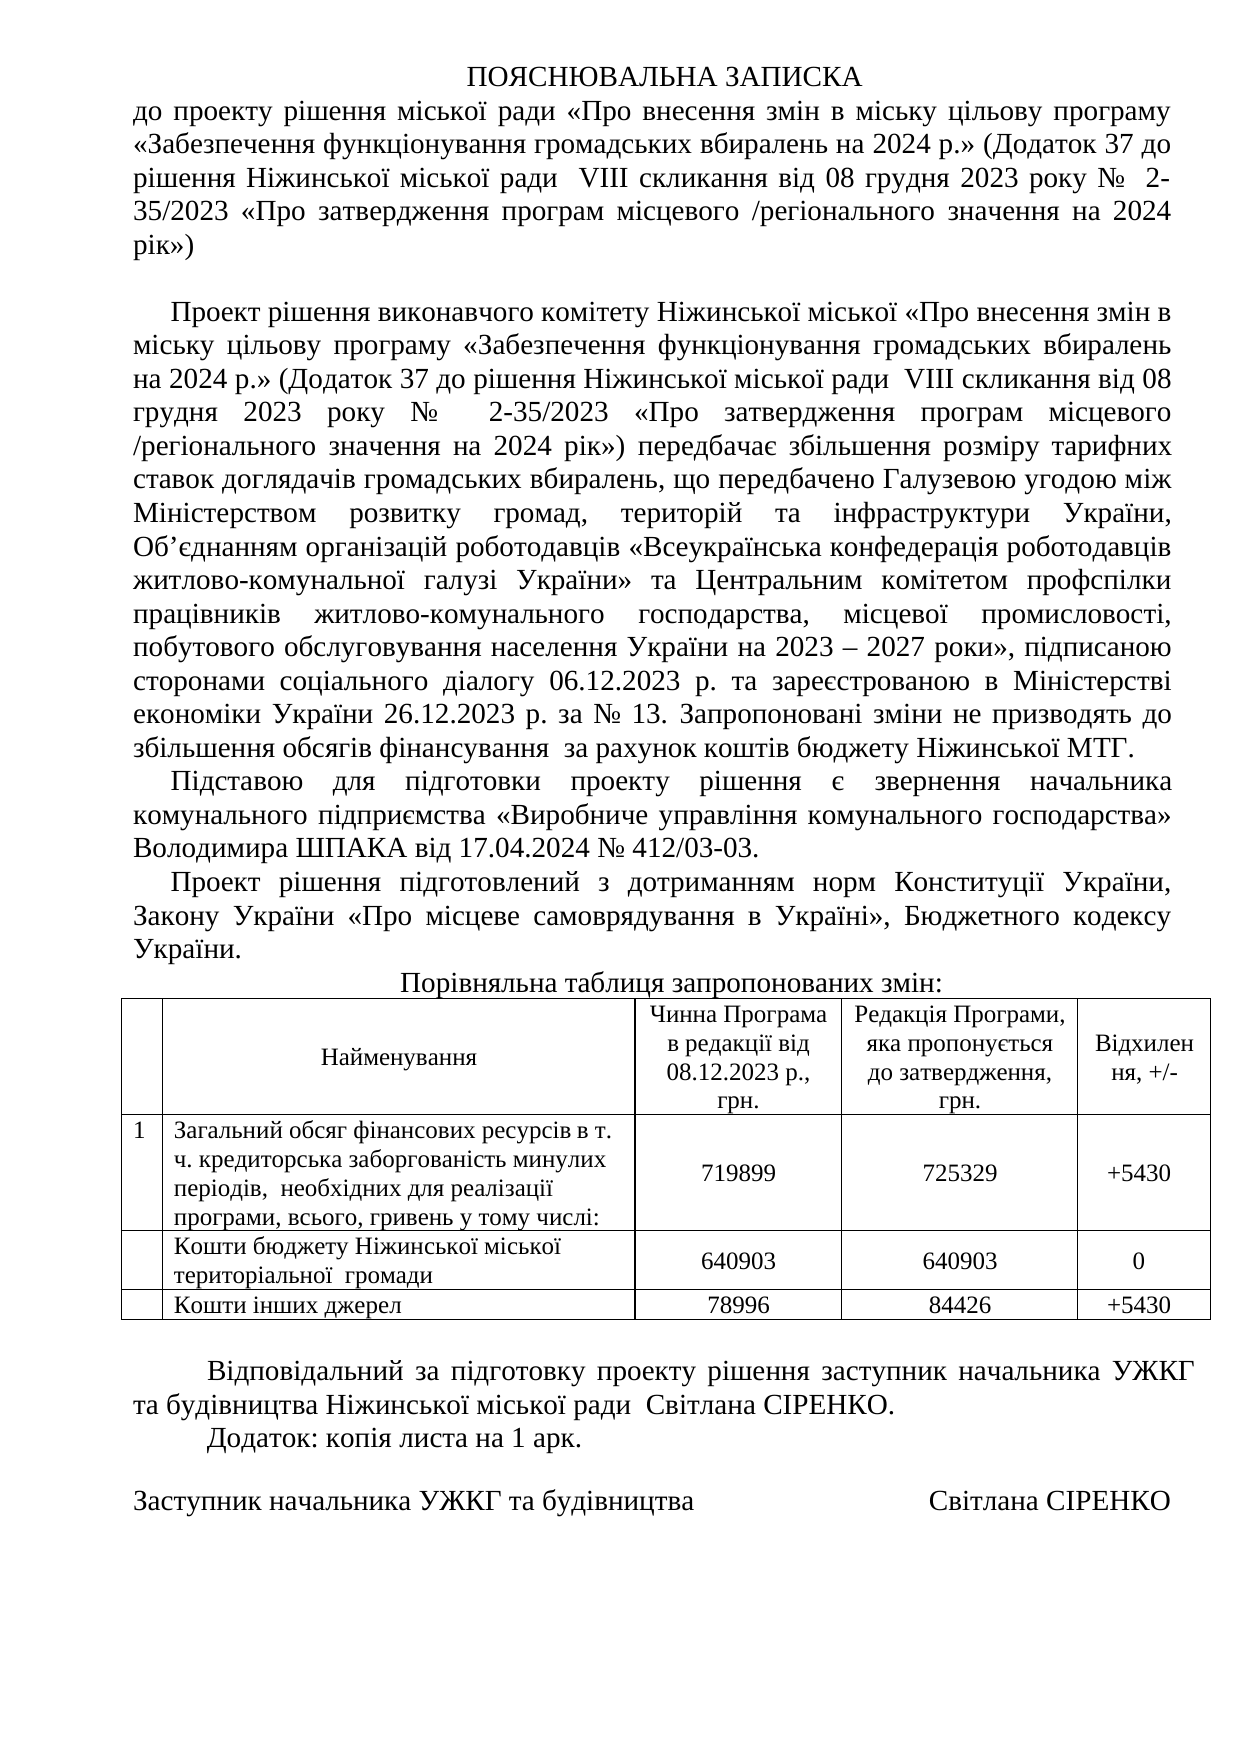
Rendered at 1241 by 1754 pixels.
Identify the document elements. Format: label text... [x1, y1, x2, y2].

table_cell 84426 [842, 1290, 1077, 1319]
table_cell 78996 [636, 1290, 841, 1319]
text Порівняльна таблиця запропонованих змін: [133, 965, 1172, 998]
table_cell Загальний обсяг фінансових ресурсів в т. ч. кредиторська заборгованість минулих періодів, необхідних для реалізації програми, всього, гривень у тому числі: [163, 1115, 634, 1230]
table_cell 1 [122, 1115, 162, 1230]
text ПОЯСНЮВАЛЬНА ЗАПИСКА [133, 59, 1196, 93]
table_cell 719899 [636, 1115, 841, 1230]
table_header [122, 999, 162, 1114]
text Підставою для підготовки проекту рішення є звернення начальника комунального підприємства «Виробниче управління комунального господарства» Володимира ШПАКА від 17.04.2024 № 412/03-03. [133, 763, 1172, 864]
text Відповідальний за підготовку проекту рішення заступник начальника УЖКГ та будівництва Ніжинської міської ради Світлана СІРЕНКО. [133, 1353, 1196, 1420]
table_cell 640903 [636, 1231, 841, 1289]
table_cell [122, 1290, 162, 1319]
text Заступник начальника УЖКГ та будівництва Світлана СІРЕНКО [133, 1483, 1196, 1517]
table_header Редакція Програми, яка пропонується до затвердження, грн. [842, 999, 1077, 1114]
table_cell 725329 [842, 1115, 1077, 1230]
text Проект рішення виконавчого комітету Ніжинської міської «Про внесення змін в міську цільову програму «Забезпечення функціонування громадських вбиралень на 2024 р.» (Додаток 37 до рішення Ніжинської міської ради VIIІ скликання від 08 грудня 2023 року № 2-35/2023 «Про затвердження програм місцевого /регіонального значення на 2024 рік») передбачає збільшення розміру тарифних ставок доглядачів громадських вбиралень, що передбачено Галузевою угодою між Міністерством розвитку громад, територій та інфраструктури України, Об’єднанням організацій роботодавців «Всеукраїнська конфедерація роботодавців житлово-комунальної галузі України» та Центральним комітетом профспілки працівників житлово-комунального господарства, місцевої промисловості, побутового обслуговування населення України на 2023 – 2027 роки», підписаною сторонами соціального діалогу 06.12.2023 р. та зареєстрованою в Міністерстві економіки України 26.12.2023 р. за № 13. Запропоновані зміни не призводять до збільшення обсягів фінансування за рахунок коштів бюджету Ніжинської МТГ. [133, 294, 1172, 763]
table_cell +5430 [1078, 1290, 1210, 1319]
table_cell Кошти бюджету Ніжинської міської територіальної громади [163, 1231, 634, 1289]
table_cell Кошти інших джерел [163, 1290, 634, 1319]
text Додаток: копія листа на 1 арк. [133, 1420, 1172, 1454]
table_cell +5430 [1078, 1115, 1210, 1230]
table_header Чинна Програма в редакції від 08.12.2023 р., грн. [636, 999, 841, 1114]
text до проекту рішення міської ради «Про внесення змін в міську цільову програму «Забезпечення функціонування громадських вбиралень на 2024 р.» (Додаток 37 до рішення Ніжинської міської ради VIIІ скликання від 08 грудня 2023 року № 2-35/2023 «Про затвердження програм місцевого /регіонального значення на 2024 рік») [133, 93, 1172, 260]
text Проект рішення підготовлений з дотриманням норм Конституції України, Закону України «Про місцеве самоврядування в Україні», Бюджетного кодексу України. [133, 864, 1172, 965]
table_header Відхилення, +/- [1078, 999, 1210, 1114]
table_cell [122, 1231, 162, 1289]
table_cell 0 [1078, 1231, 1210, 1289]
table_cell 640903 [842, 1231, 1077, 1289]
table_header Найменування [163, 999, 634, 1114]
